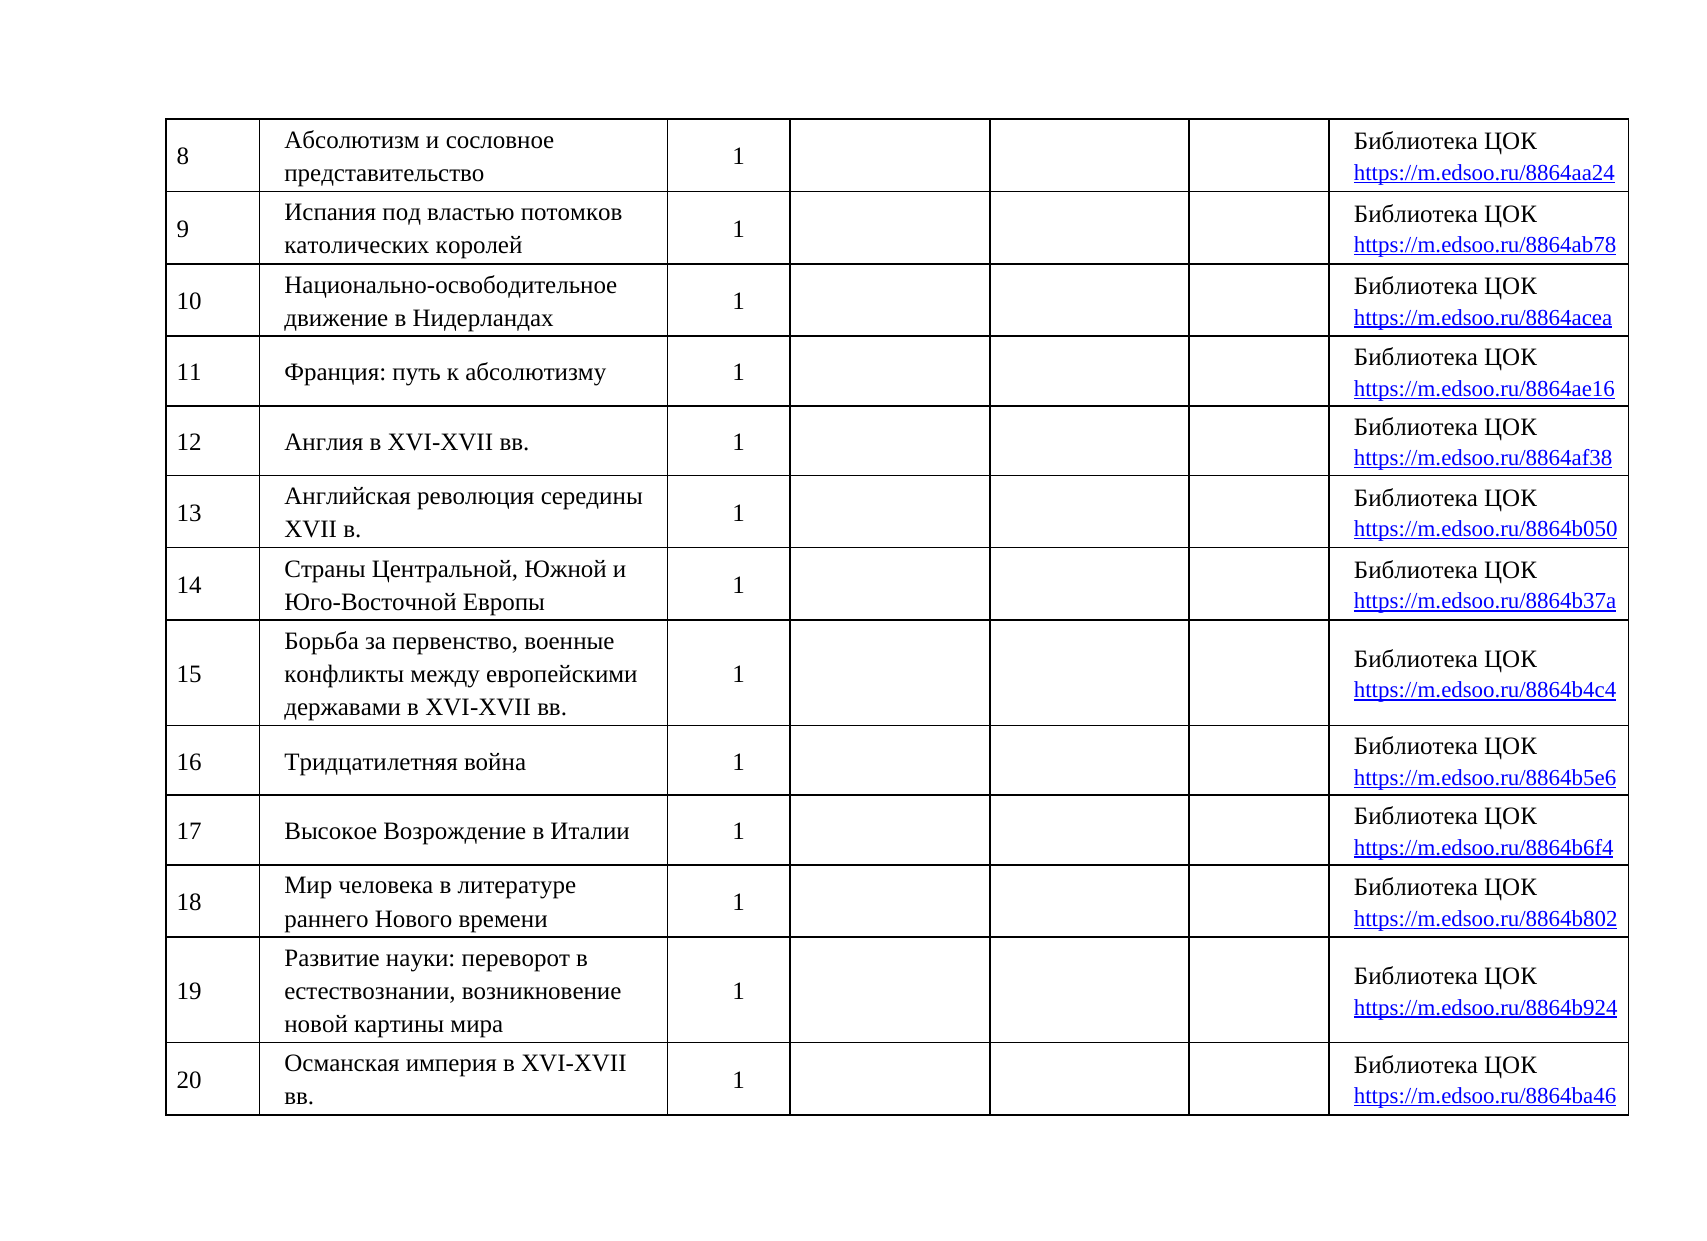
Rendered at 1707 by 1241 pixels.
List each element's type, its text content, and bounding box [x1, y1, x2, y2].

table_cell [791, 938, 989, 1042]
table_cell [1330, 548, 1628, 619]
table_cell 8 [167, 120, 259, 191]
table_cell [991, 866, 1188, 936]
table_cell [1190, 192, 1328, 263]
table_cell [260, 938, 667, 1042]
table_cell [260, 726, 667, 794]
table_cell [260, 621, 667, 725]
table_cell [991, 476, 1188, 547]
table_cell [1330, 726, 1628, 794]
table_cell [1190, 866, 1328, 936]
table_cell [1190, 265, 1328, 335]
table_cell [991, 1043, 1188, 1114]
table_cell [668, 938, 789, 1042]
table_cell Библиотека ЦОК https://m.edsoo.ru/8864b050 [1330, 476, 1628, 547]
table_cell [1190, 120, 1328, 191]
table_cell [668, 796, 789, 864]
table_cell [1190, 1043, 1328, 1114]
table_cell [791, 337, 989, 405]
table_cell 1 [668, 407, 789, 474]
table_cell Национально-освободительное движение в Нидерландах [260, 265, 667, 335]
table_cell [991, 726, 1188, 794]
table_cell 10 [167, 265, 259, 335]
table_cell [791, 120, 989, 191]
table_cell [991, 192, 1188, 263]
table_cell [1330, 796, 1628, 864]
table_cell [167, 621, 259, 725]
table_cell Англия в XVI-XVII вв. [260, 407, 667, 474]
table_cell Страны Центральной, Южной и Юго-Восточной Европы [260, 548, 667, 619]
table_cell [1190, 337, 1328, 405]
table_cell 1 [668, 265, 789, 335]
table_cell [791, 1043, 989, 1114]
table_cell [991, 407, 1188, 474]
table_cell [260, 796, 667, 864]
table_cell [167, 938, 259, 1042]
table_cell [1190, 476, 1328, 547]
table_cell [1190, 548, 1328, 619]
table_cell [791, 192, 989, 263]
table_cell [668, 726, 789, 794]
table_cell 14 [167, 548, 259, 619]
table_cell Библиотека ЦОК https://m.edsoo.ru/8864aa24 [1330, 120, 1628, 191]
table_cell Английская революция середины XVII в. [260, 476, 667, 547]
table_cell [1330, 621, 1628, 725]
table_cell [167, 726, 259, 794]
table_cell Библиотека ЦОК https://m.edsoo.ru/8864af38 [1330, 407, 1628, 474]
table_cell [1190, 407, 1328, 474]
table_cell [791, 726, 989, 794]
table_cell Библиотека ЦОК https://m.edsoo.ru/8864ab78 [1330, 192, 1628, 263]
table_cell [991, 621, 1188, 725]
table_cell 11 [167, 337, 259, 405]
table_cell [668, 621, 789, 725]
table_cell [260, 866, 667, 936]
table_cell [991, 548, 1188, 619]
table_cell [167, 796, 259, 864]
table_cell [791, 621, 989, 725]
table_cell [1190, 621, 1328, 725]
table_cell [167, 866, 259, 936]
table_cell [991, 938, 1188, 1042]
table_cell Франция: путь к абсолютизму [260, 337, 667, 405]
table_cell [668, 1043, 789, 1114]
table_cell Абсолютизм и сословное представительство [260, 120, 667, 191]
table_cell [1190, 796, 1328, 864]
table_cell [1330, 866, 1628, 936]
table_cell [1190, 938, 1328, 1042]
table_cell [991, 265, 1188, 335]
table_cell 1 [668, 337, 789, 405]
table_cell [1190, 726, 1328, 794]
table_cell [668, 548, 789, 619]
table_cell 1 [668, 476, 789, 547]
table_cell 1 [668, 192, 789, 263]
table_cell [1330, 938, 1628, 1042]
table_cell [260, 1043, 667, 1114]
table_cell Испания под властью потомков католических королей [260, 192, 667, 263]
table_cell [791, 476, 989, 547]
table_cell [791, 265, 989, 335]
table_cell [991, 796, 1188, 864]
table_cell Библиотека ЦОК https://m.edsoo.ru/8864acea [1330, 265, 1628, 335]
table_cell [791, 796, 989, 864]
table_cell 13 [167, 476, 259, 547]
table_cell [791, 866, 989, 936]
table_cell [791, 407, 989, 474]
table_cell 9 [167, 192, 259, 263]
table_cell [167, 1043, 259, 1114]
table_cell [991, 337, 1188, 405]
table_cell [991, 120, 1188, 191]
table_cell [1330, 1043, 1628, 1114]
table_cell 12 [167, 407, 259, 474]
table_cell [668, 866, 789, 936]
table_cell Библиотека ЦОК https://m.edsoo.ru/8864ae16 [1330, 337, 1628, 405]
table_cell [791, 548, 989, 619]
table_cell 1 [668, 120, 789, 191]
